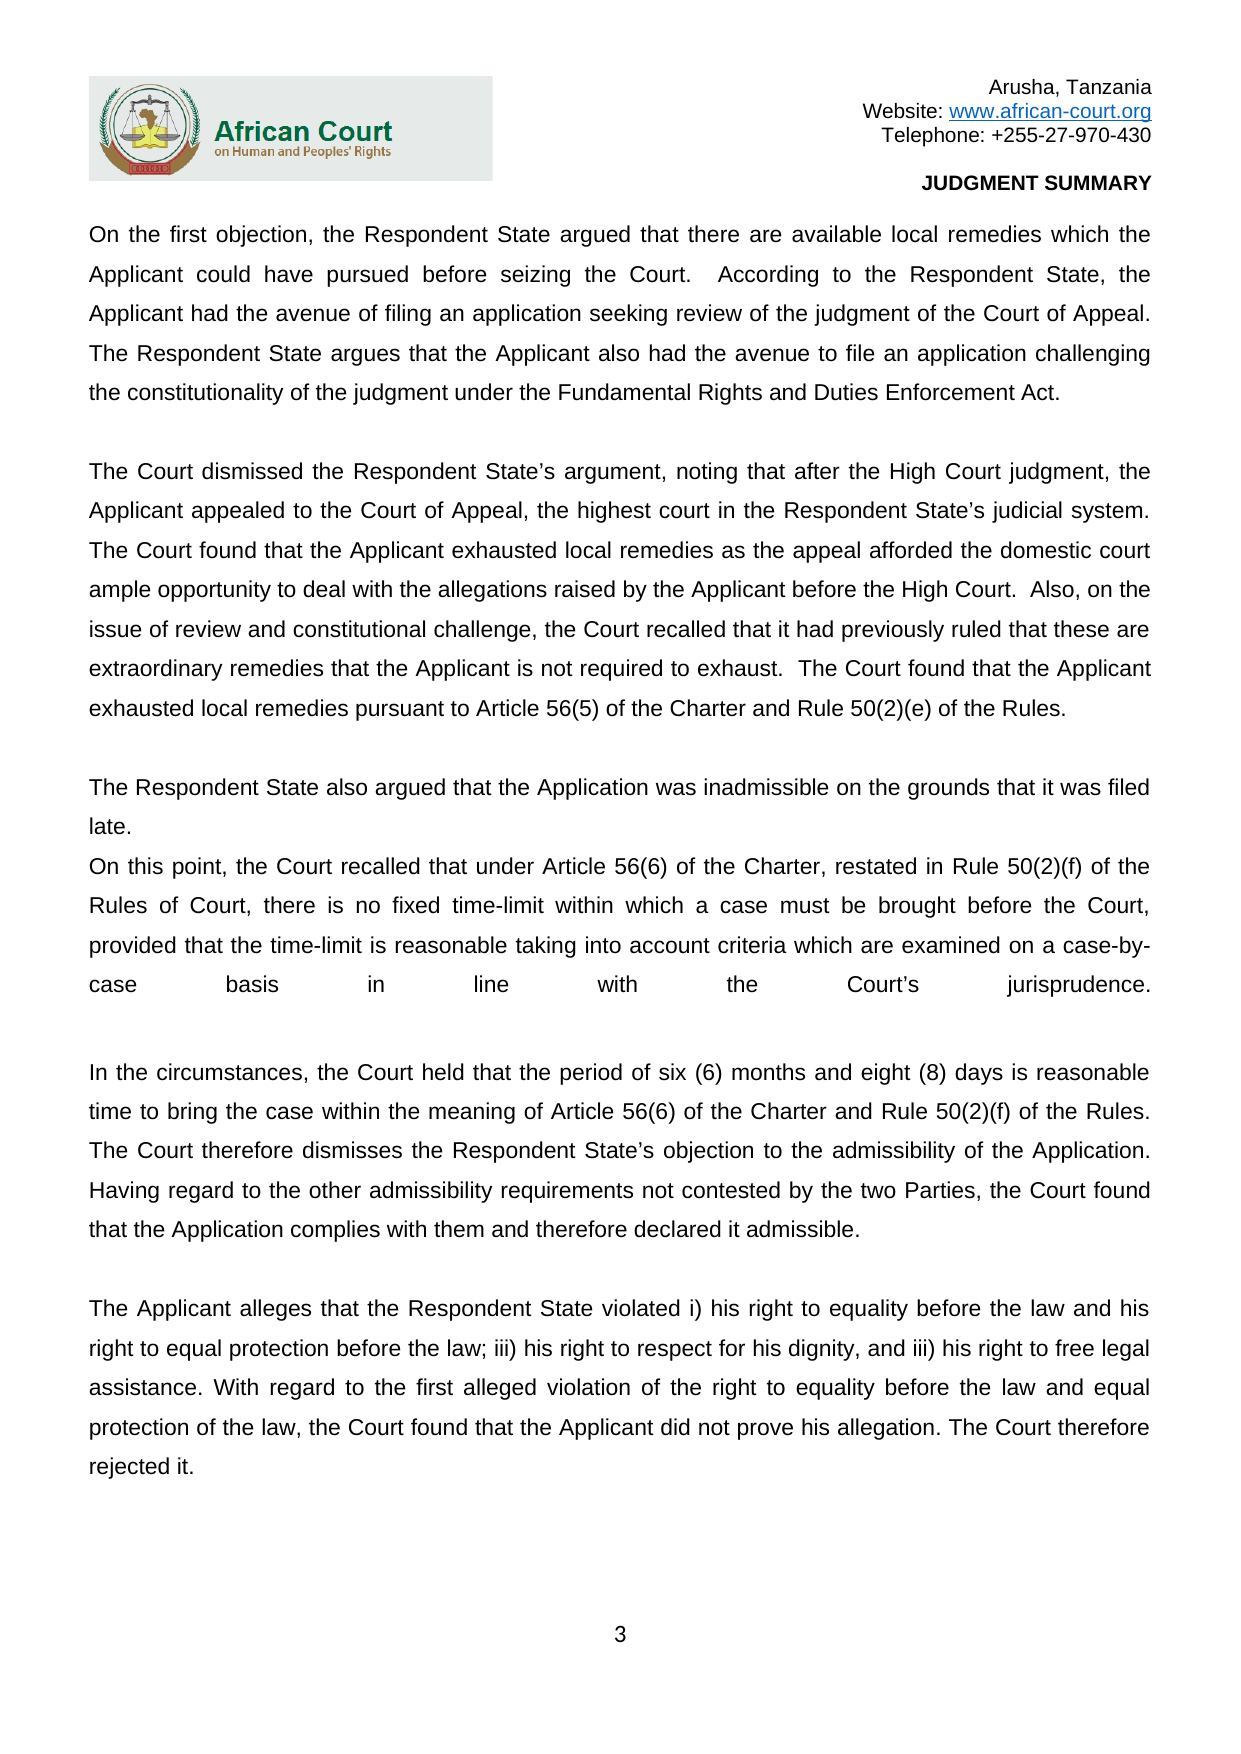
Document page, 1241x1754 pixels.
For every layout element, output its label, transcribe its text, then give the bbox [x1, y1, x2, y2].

text On the first objection, the Respondent State argued that there are available local remedies which the Applicant could have pursued before seizing the Court. According to the Respondent State, the Applicant had the avenue of filing an application seeking review of the judgment of the Court of Appeal. The Respondent State argues that the Applicant also had the avenue to file an application challenging the constitutionality of the judgment under the Fundamental Rights and Duties Enforcement Act. [89, 221, 1152, 405]
text The Respondent State also argued that the Application was inadmissible on the grounds that it was filed late. [89, 774, 1152, 840]
picture [88, 76, 493, 181]
text The Applicant alleges that the Respondent State violated i) his right to equality before the law and his right to equal protection before the law; iii) his right to respect for his dignity, and iii) his right to free legal assistance. With regard to the first alleged violation of the right to equality before the law and equal protection of the law, the Court found that the Applicant did not prove his allegation. The Court therefore rejected it. [89, 1295, 1152, 1480]
text In the circumstances, the Court held that the period of six (6) months and eight (8) days is reasonable time to bring the case within the meaning of Article 56(6) of the Charter and Rule 50(2)(f) of the Rules. The Court therefore dismisses the Respondent State’s objection to the admissibility of the Application. Having regard to the other admissibility requirements not contested by the two Parties, the Court found that the Application complies with them and therefore declared it admissible. [89, 1058, 1152, 1243]
text On this point, the Court recalled that under Article 56(6) of the Charter, restated in Rule 50(2)(f) of the Rules of Court, there is no fixed time-limit within which a case must be brought before the Court, provided that the time-limit is reasonable taking into account criteria which are examined on a case-by-case basis in line with the Court’s jurisprudence. [89, 853, 1152, 1043]
text The Court dismissed the Respondent State’s argument, noting that after the High Court judgment, the Applicant appealed to the Court of Appeal, the highest court in the Respondent State’s judicial system. The Court found that the Applicant exhausted local remedies as the appeal afforded the domestic court ample opportunity to deal with the allegations raised by the Applicant before the High Court. Also, on the issue of review and constitutional challenge, the Court recalled that it had previously ruled that these are extraordinary remedies that the Applicant is not required to exhaust. The Court found that the Applicant exhausted local remedies pursuant to Article 56(5) of the Charter and Rule 50(2)(e) of the Rules. [89, 458, 1152, 721]
